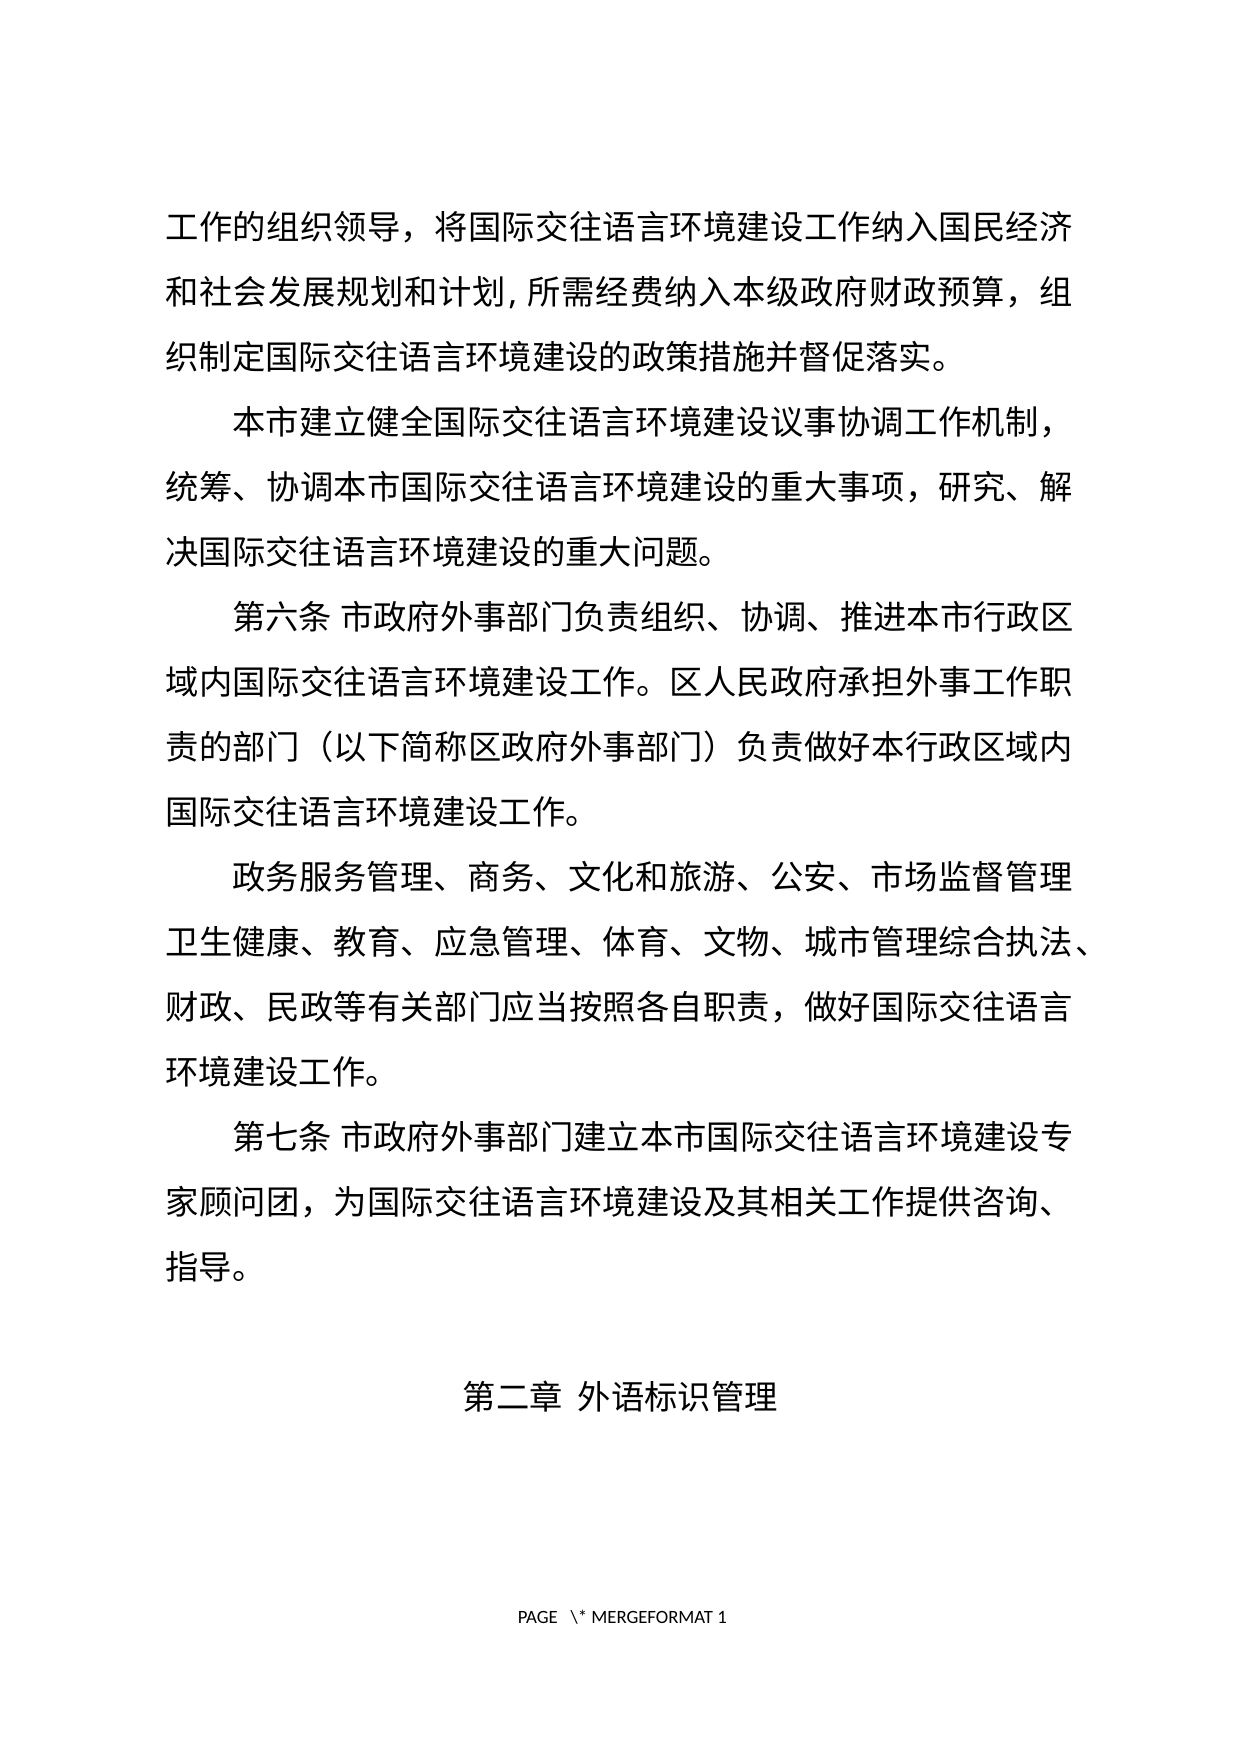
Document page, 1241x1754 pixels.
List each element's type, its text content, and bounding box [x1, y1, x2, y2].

text 第六条 市政府外事部门负责组织、协调、推进本市行政区域内国际交往语言环境建设工作。区人民政府承担外事工作职责的部门（以下简称区政府外事部门）负责做好本行政区域内国际交往语言环境建设工作。 [165, 582, 1075, 842]
text 政务服务管理、商务、文化和旅游、公安、市场监督管理、卫生健康、教育、应急管理、体育、文物、城市管理综合执法、财政、民政等有关部门应当按照各自职责，做好国际交往语言环境建设工作。 [165, 842, 1075, 1102]
text 第七条 市政府外事部门建立本市国际交往语言环境建设专家顾问团，为国际交往语言环境建设及其相关工作提供咨询、指导。 [165, 1102, 1075, 1297]
text 本市建立健全国际交往语言环境建设议事协调工作机制，统筹、协调本市国际交往语言环境建设的重大事项，研究、解决国际交往语言环境建设的重大问题。 [165, 387, 1075, 582]
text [165, 192, 1075, 387]
subtitle 第二章 外语标识管理 [165, 1362, 1075, 1427]
